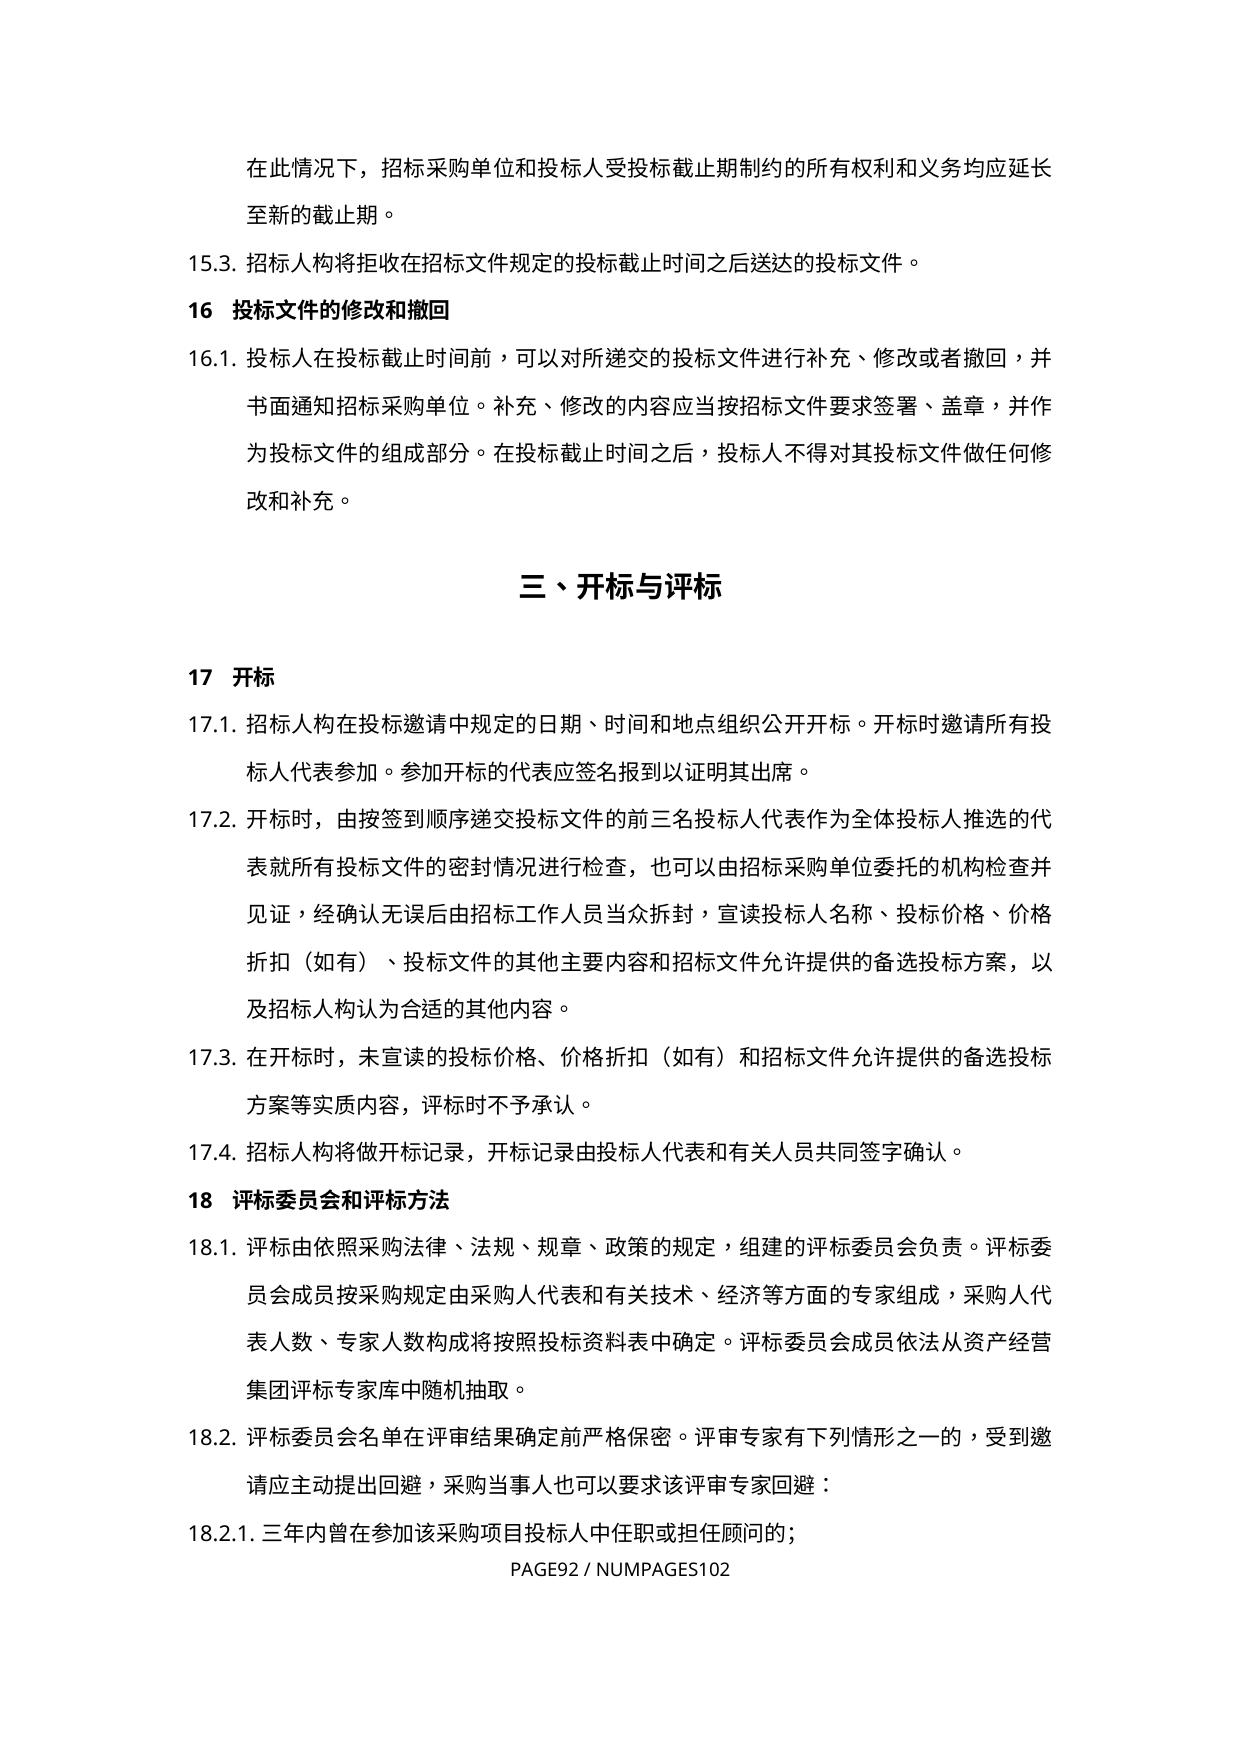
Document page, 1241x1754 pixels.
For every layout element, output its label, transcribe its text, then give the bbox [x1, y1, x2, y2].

list 评标由依照采购法律、法规、规章、政策的规定，组建的评标委员会负责。评标委员会成员按采购规定由采购人代表和有关技术、经济等方面的专家组成，采购人代表人数、专家人数构成将按照投标资料表中确定。评标委员会成员依法从资产经营集团评标专家库中随机抽取。 [187, 1230, 1053, 1404]
list 评标委员会和评标方法 [187, 1183, 1053, 1214]
text 三、开标与评标 [187, 564, 1053, 606]
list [187, 151, 1053, 230]
list 评标委员会名单在评审结果确定前严格保密。评审专家有下列情形之一的，受到邀请应主动提出回避，采购当事人也可以要求该评审专家回避： [187, 1420, 1053, 1500]
list 招标人构将拒收在招标文件规定的投标截止时间之后送达的投标文件。 [187, 246, 1053, 278]
list 投标文件的修改和撤回 [187, 293, 1053, 325]
list 开标 [187, 660, 1053, 691]
list 招标人构在投标邀请中规定的日期、时间和地点组织公开开标。开标时邀请所有投标人代表参加。参加开标的代表应签名报到以证明其出席。 [187, 707, 1053, 787]
list 开标时，由按签到顺序递交投标文件的前三名投标人代表作为全体投标人推选的代表就所有投标文件的密封情况进行检查，也可以由招标采购单位委托的机构检查并见证，经确认无误后由招标工作人员当众拆封，宣读投标人名称、投标价格、价格折扣（如有）、投标文件的其他主要内容和招标文件允许提供的备选投标方案，以及招标人构认为合适的其他内容。 [187, 802, 1053, 1024]
list 在开标时，未宣读的投标价格、价格折扣（如有）和招标文件允许提供的备选投标方案等实质内容，评标时不予承认。 [187, 1040, 1053, 1119]
list 招标人构将做开标记录，开标记录由投标人代表和有关人员共同签字确认。 [187, 1135, 1053, 1167]
list 投标人在投标截止时间前，可以对所递交的投标文件进行补充、修改或者撤回，并书面通知招标采购单位。补充、修改的内容应当按招标文件要求签署、盖章，并作为投标文件的组成部分。在投标截止时间之后，投标人不得对其投标文件做任何修改和补充。 [187, 341, 1053, 515]
list 三年内曾在参加该采购项目投标人中任职或担任顾问的； [187, 1516, 1053, 1547]
